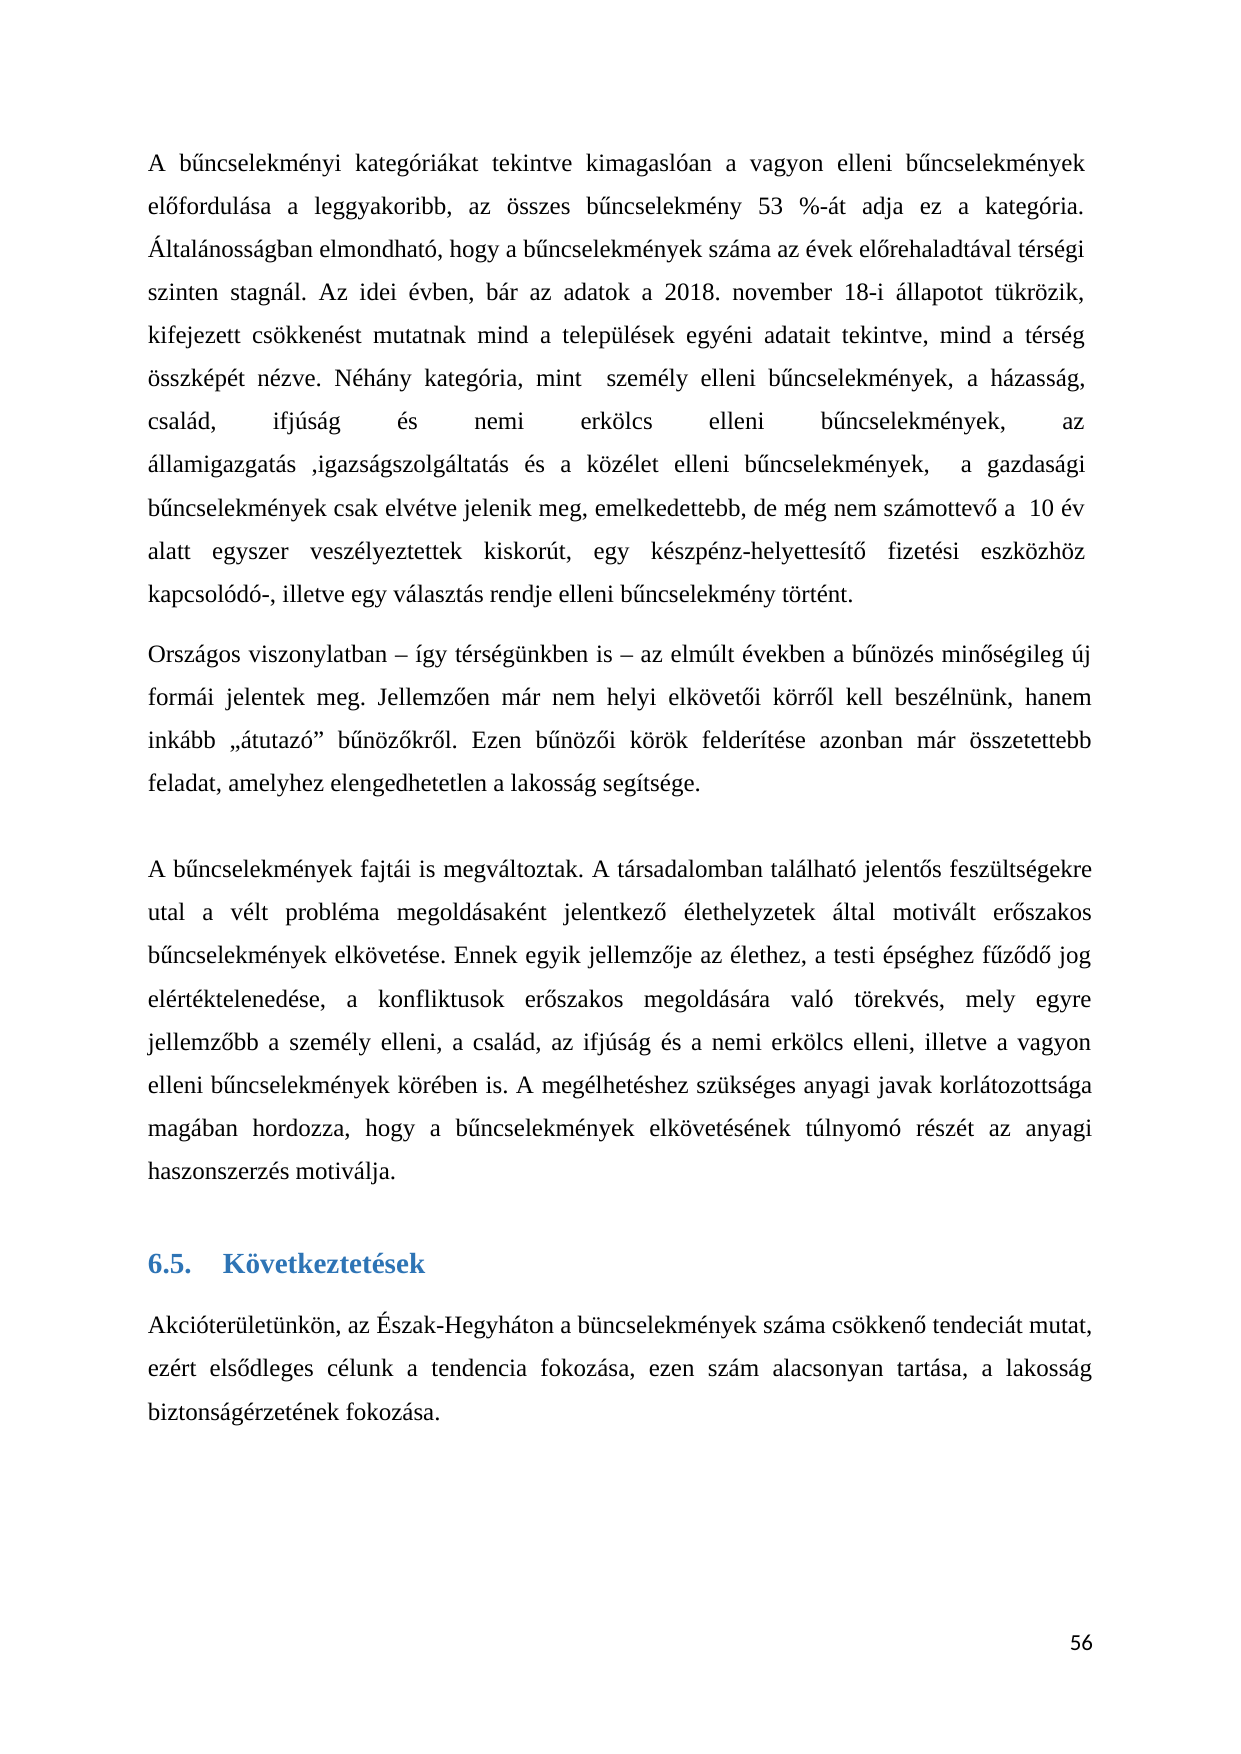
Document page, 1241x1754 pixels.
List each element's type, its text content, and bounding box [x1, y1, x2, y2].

subtitle Következtetések [148, 1247, 1093, 1280]
text A bűncselekményi kategóriákat tekintve kimagaslóan a vagyon elleni bűncselekmények előfordulása a leggyakoribb, az összes bűncselekmény 53 %-át adja ez a kategória. Általánosságban elmondható, hogy a bűncselekmények száma az évek előrehaladtával térségi szinten stagnál. Az idei évben, bár az adatok a 2018. november 18-i állapotot tükrözik, kifejezett csökkenést mutatnak mind a települések egyéni adatait tekintve, mind a térség összképét nézve. Néhány kategória, mint személy elleni bűncselekmények, a házasság, család, ifjúság és nemi erkölcs elleni bűncselekmények, az államigazgatás ,igazságszolgáltatás és a közélet elleni bűncselekmények, a gazdasági bűncselekmények csak elvétve jelenik meg, emelkedettebb, de még nem számottevő a 10 év alatt egyszer veszélyeztettek kiskorút, egy készpénz-helyettesítő fizetési eszközhöz kapcsolódó-, illetve egy választás rendje elleni bűncselekmény történt. [148, 148, 1085, 608]
text Országos viszonylatban – így térségünkben is – az elmúlt években a bűnözés minőségileg új formái jelentek meg. Jellemzően már nem helyi elkövetői körről kell beszélnünk, hanem inkább „átutazó” bűnözőkről. Ezen bűnözői körök felderítése azonban már összetettebb feladat, amelyhez elengedhetetlen a lakosság segítsége. [148, 639, 1093, 797]
text A bűncselekmények fajtái is megváltoztak. A társadalomban található jelentős feszültségekre utal a vélt probléma megoldásaként jelentkező élethelyzetek által motivált erőszakos bűncselekmények elkövetése. Ennek egyik jellemzője az élethez, a testi épséghez fűződő jog elértéktelenedése, a konfliktusok erőszakos megoldására való törekvés, mely egyre jellemzőbb a személy elleni, a család, az ifjúság és a nemi erkölcs elleni, illetve a vagyon elleni bűncselekmények körében is. A megélhetéshez szükséges anyagi javak korlátozottsága magában hordozza, hogy a bűncselekmények elkövetésének túlnyomó részét az anyagi haszonszerzés motiválja. [148, 854, 1093, 1185]
list Akcióterületünkön, az Észak-Hegyháton a büncselekmények száma csökkenő tendeciát mutat, ezért elsődleges célunk a tendencia fokozása, ezen szám alacsonyan tartása, a lakosság biztonságérzetének fokozása. [148, 1310, 1093, 1425]
